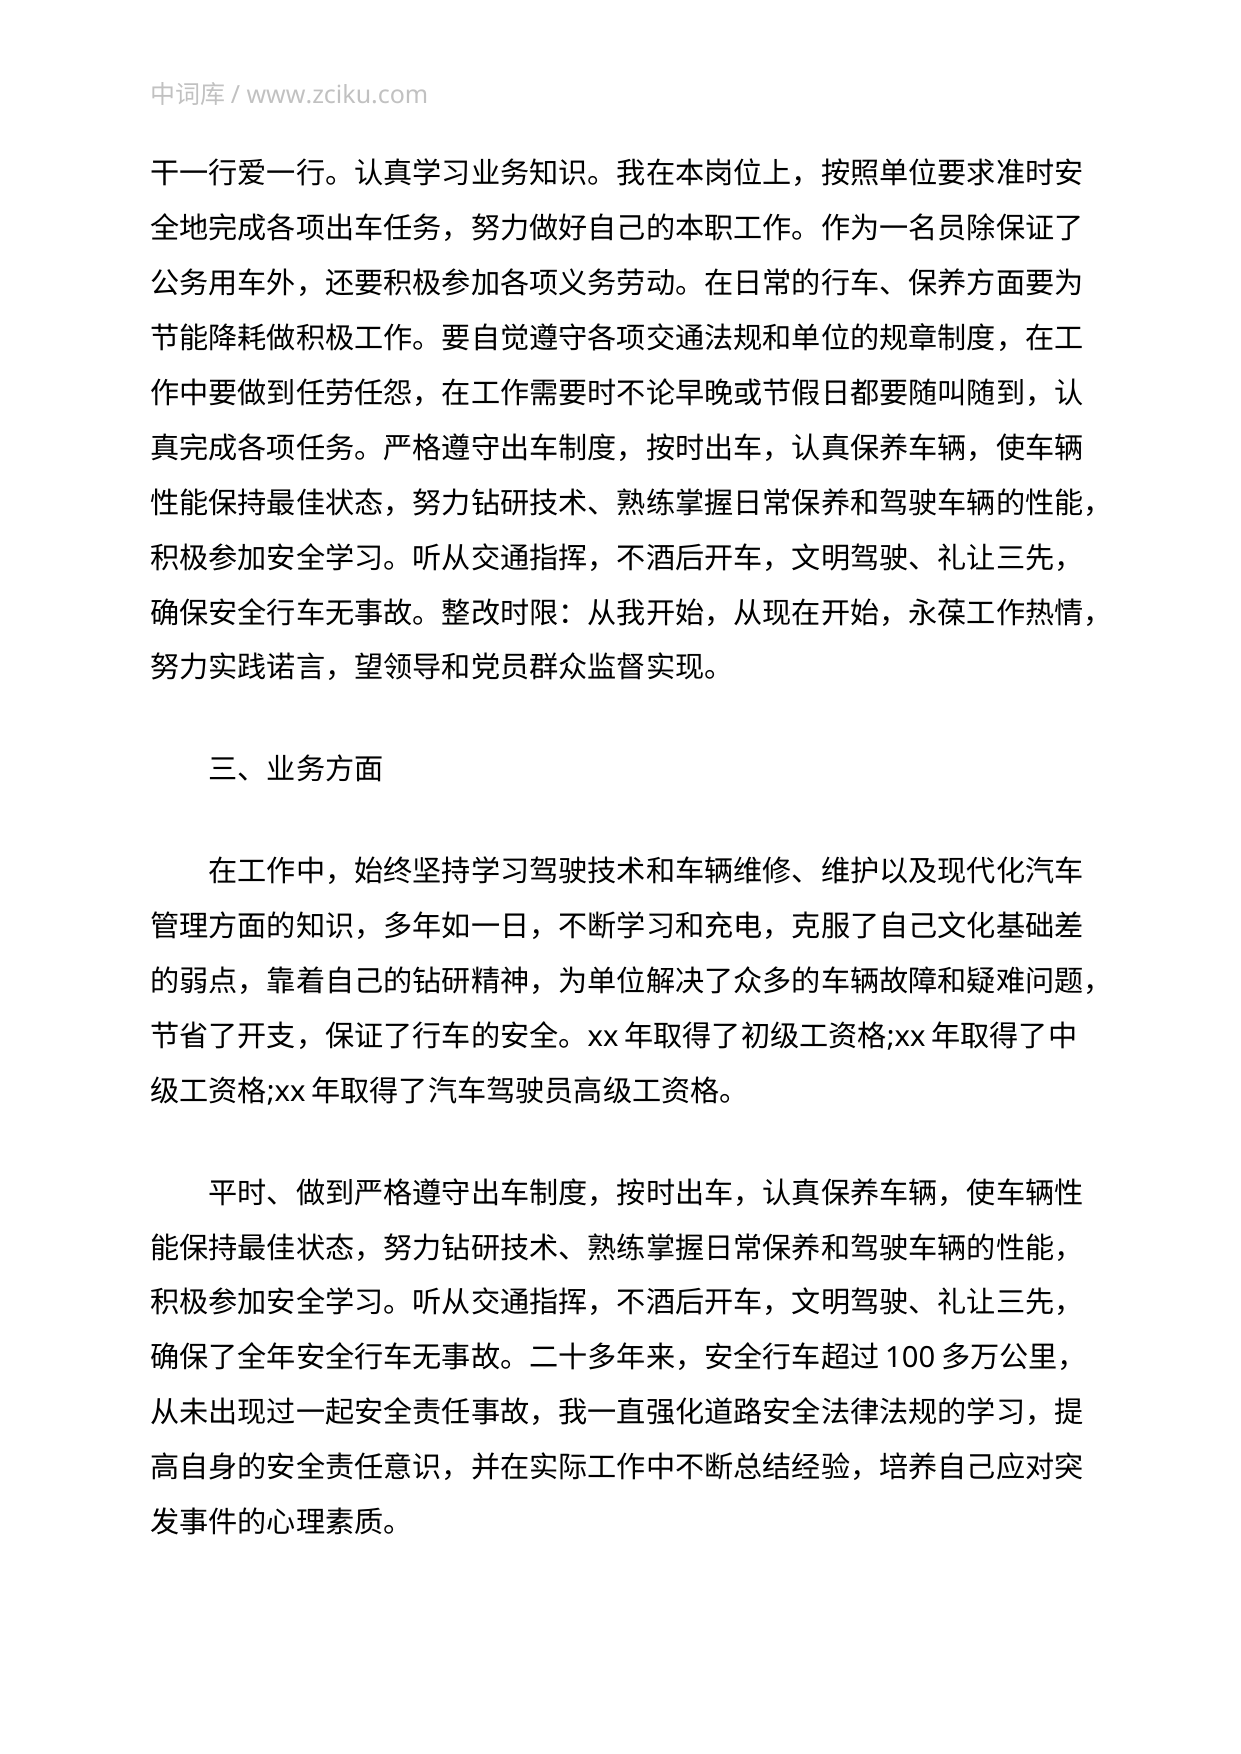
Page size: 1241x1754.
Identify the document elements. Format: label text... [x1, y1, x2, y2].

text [150, 150, 1090, 686]
text 在工作中，始终坚持学习驾驶技术和车辆维修、维护以及现代化汽车管理方面的知识，多年如一日，不断学习和充电，克服了自己文化基础差的弱点，靠着自己的钻研精神，为单位解决了众多的车辆故障和疑难问题，节省了开支，保证了行车的安全。xx年取得了初级工资格;xx年取得了中级工资格;xx年取得了汽车驾驶员高级工资格。 [150, 848, 1090, 1110]
text 三、业务方面 [150, 746, 1090, 788]
text 平时、做到严格遵守出车制度，按时出车，认真保养车辆，使车辆性能保持最佳状态，努力钻研技术、熟练掌握日常保养和驾驶车辆的性能，积极参加安全学习。听从交通指挥，不酒后开车，文明驾驶、礼让三先，确保了全年安全行车无事故。二十多年来，安全行车超过100多万公里，从未出现过一起安全责任事故，我一直强化道路安全法律法规的学习，提高自身的安全责任意识，并在实际工作中不断总结经验，培养自己应对突发事件的心理素质。 [150, 1169, 1090, 1541]
